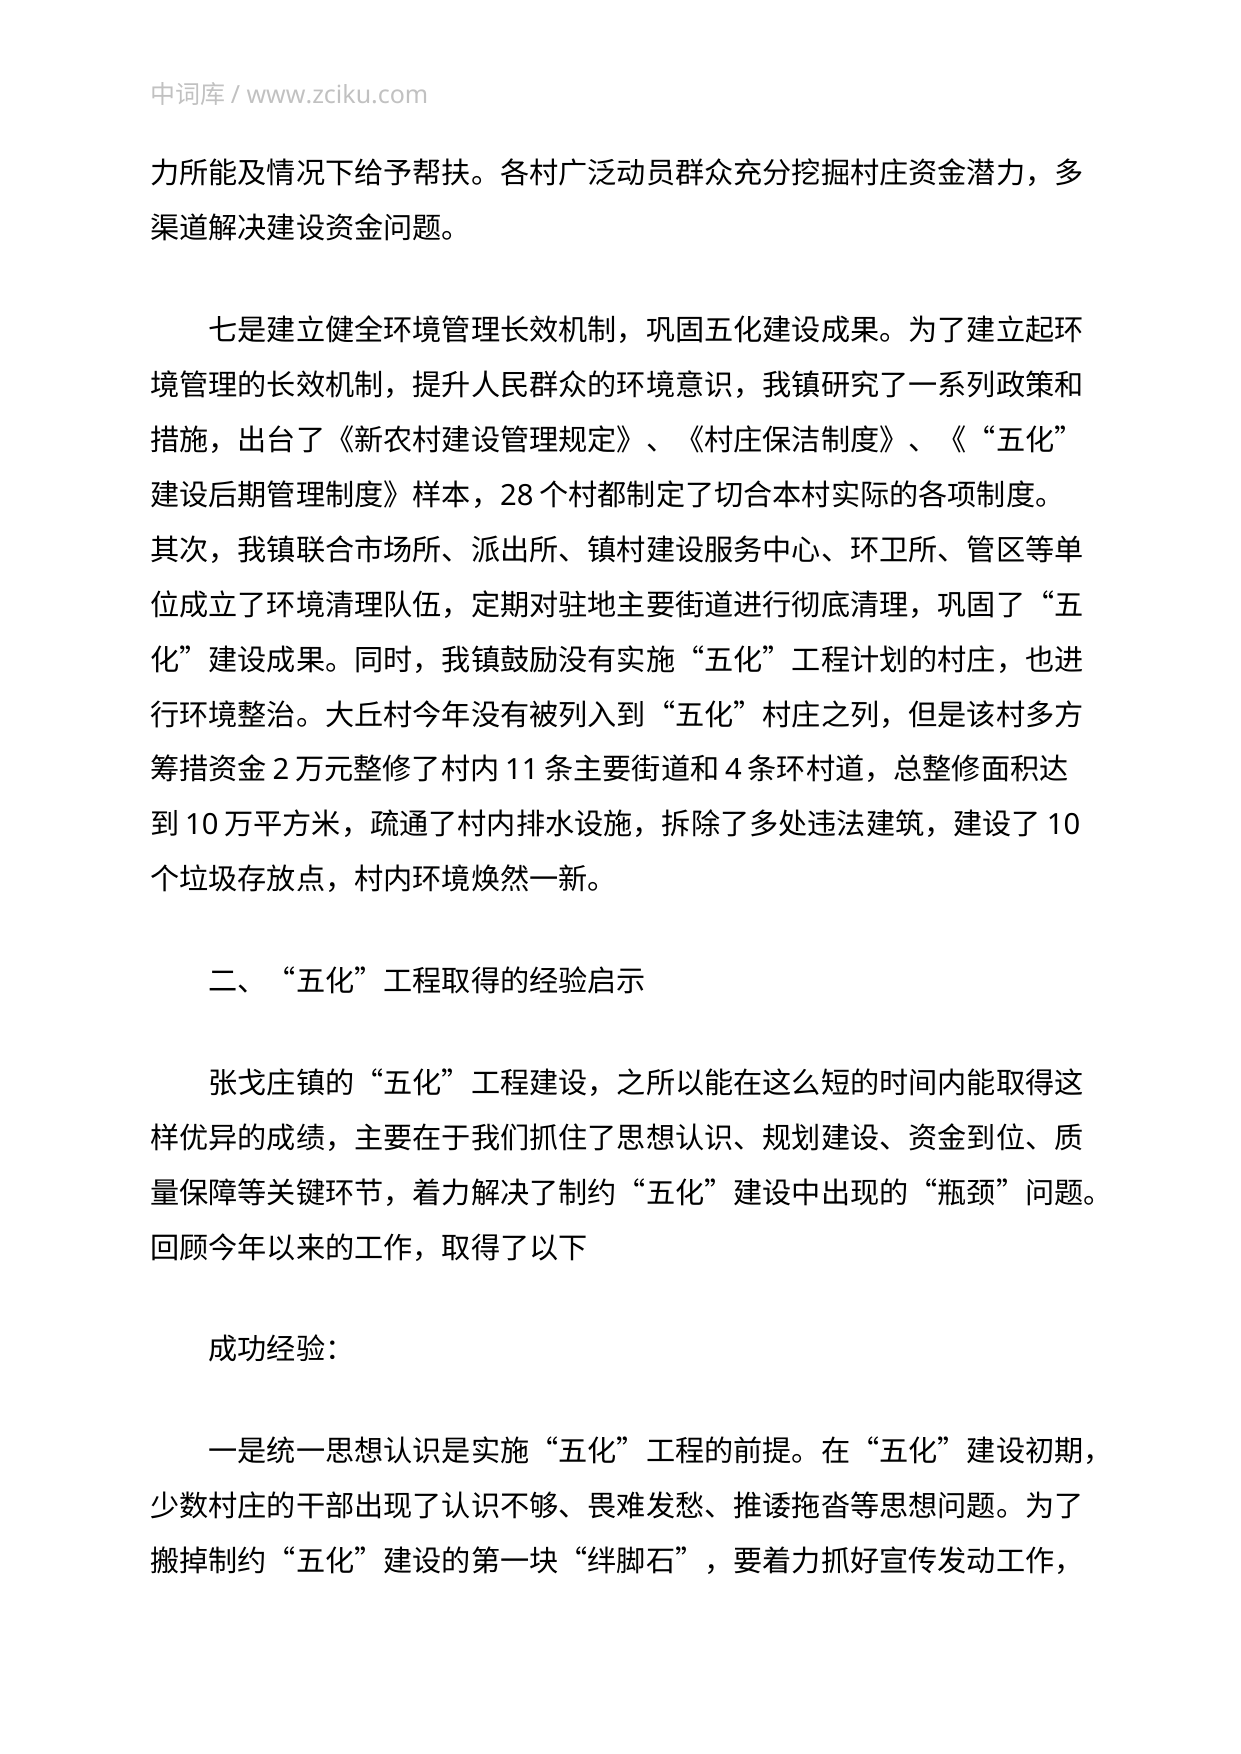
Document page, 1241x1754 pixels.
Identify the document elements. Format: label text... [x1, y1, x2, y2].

text 张戈庄镇的“五化”工程建设，之所以能在这么短的时间内能取得这样优异的成绩，主要在于我们抓住了思想认识、规划建设、资金到位、质量保障等关键环节，着力解决了制约“五化”建设中出现的“瓶颈”问题。回顾今年以来的工作，取得了以下 [150, 1059, 1090, 1266]
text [150, 150, 1090, 247]
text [150, 1428, 1090, 1580]
text 二、“五化”工程取得的经验启示 [150, 958, 1090, 1000]
text 成功经验： [150, 1326, 1090, 1368]
text 七是建立健全环境管理长效机制，巩固五化建设成果。为了建立起环境管理的长效机制，提升人民群众的环境意识，我镇研究了一系列政策和措施，出台了《新农村建设管理规定》、《村庄保洁制度》、《“五化”建设后期管理制度》样本，28个村都制定了切合本村实际的各项制度。其次，我镇联合市场所、派出所、镇村建设服务中心、环卫所、管区等单位成立了环境清理队伍，定期对驻地主要街道进行彻底清理，巩固了“五化”建设成果。同时，我镇鼓励没有实施“五化”工程计划的村庄，也进行环境整治。大丘村今年没有被列入到“五化”村庄之列，但是该村多方筹措资金2万元整修了村内11条主要街道和4条环村道，总整修面积达到10万平方米，疏通了村内排水设施，拆除了多处违法建筑，建设了10个垃圾存放点，村内环境焕然一新。 [150, 307, 1090, 898]
